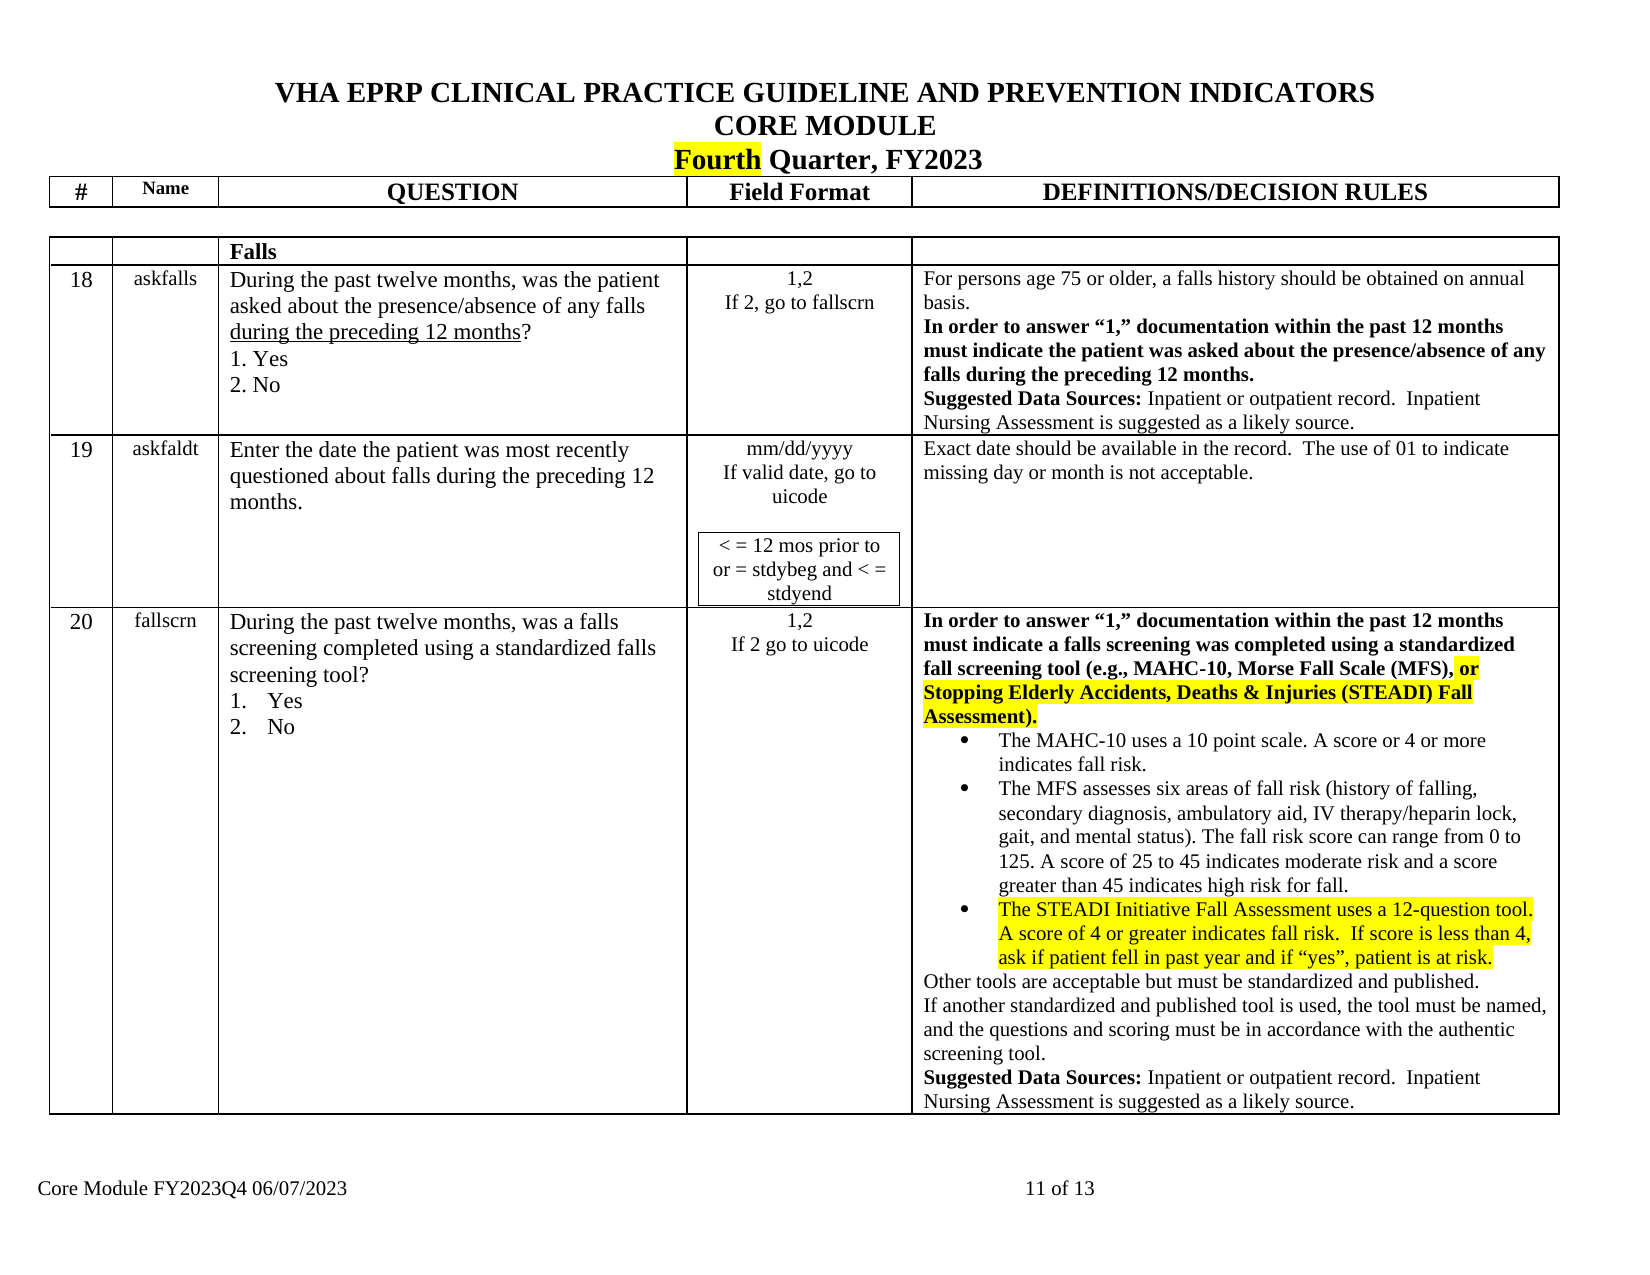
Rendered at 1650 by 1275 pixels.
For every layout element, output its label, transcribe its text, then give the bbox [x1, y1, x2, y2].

table_cell In order to answer “1,” documentation within the past 12 months must indicate a falls screening was completed using a standardized fall screening tool (e.g., MAHC-10, Morse Fall Scale (MFS), or Stopping Elderly Accidents, Deaths & Injuries (STEADI) Fall Assessment). The MAHC-10 uses a 10 point scale. A score or 4 or more indicates fall risk. The MFS assesses six areas of fall risk (history of falling, secondary diagnosis, ambulatory aid, IV therapy/heparin lock, gait, and mental status). The fall risk score can range from 0 to 125. A score of 25 to 45 indicates moderate risk and a score greater than 45 indicates high risk for fall. The STEADI Initiative Fall Assessment uses a 12-question tool. A score of 4 or greater indicates fall risk. If score is less than 4, ask if patient fell in past year and if “yes”, patient is at risk. Other tools are acceptable but must be standardized and published. If another standardized and published tool is used, the tool must be named, and the questions and scoring must be in accordance with the authentic screening tool. Suggested Data Sources: Inpatient or outpatient record. Inpatient Nursing Assessment is suggested as a likely source. [913, 608, 1558, 1113]
table_cell askfaldt [113, 436, 218, 606]
table_cell 20 [50, 608, 112, 1113]
table_cell 19 [50, 435, 112, 606]
table_cell fallscrn [113, 608, 218, 1113]
table_header [50, 238, 112, 264]
table_cell During the past twelve months, was a falls screening completed using a standardized falls screening tool? Yes No [219, 608, 686, 1113]
table_header [913, 238, 1558, 264]
table_header Falls [219, 238, 686, 264]
table_cell For persons age 75 or older, a falls history should be obtained on annual basis. In order to answer “1,” documentation within the past 12 months must indicate the patient was asked about the presence/absence of any falls during the preceding 12 months. Suggested Data Sources: Inpatient or outpatient record. Inpatient Nursing Assessment is suggested as a likely source. [913, 266, 1558, 434]
table_cell 1,2 If 2 go to uicode [688, 608, 911, 1113]
table_cell Enter the date the patient was most recently questioned about falls during the preceding 12 months. [219, 436, 686, 606]
table_cell 18 [50, 265, 112, 434]
table_header [113, 238, 218, 264]
table_cell During the past twelve months, was the patient asked about the presence/absence of any falls during the preceding 12 months? 1. Yes 2. No [219, 266, 686, 434]
table_cell mm/dd/yyyy If valid date, go to uicode [688, 436, 911, 606]
table_header [688, 238, 911, 264]
table_cell Exact date should be available in the record. The use of 01 to indicate missing day or month is not acceptable. [913, 436, 1558, 606]
table_cell 1,2 If 2, go to fallscrn [688, 266, 911, 434]
table_cell askfalls [113, 266, 218, 434]
